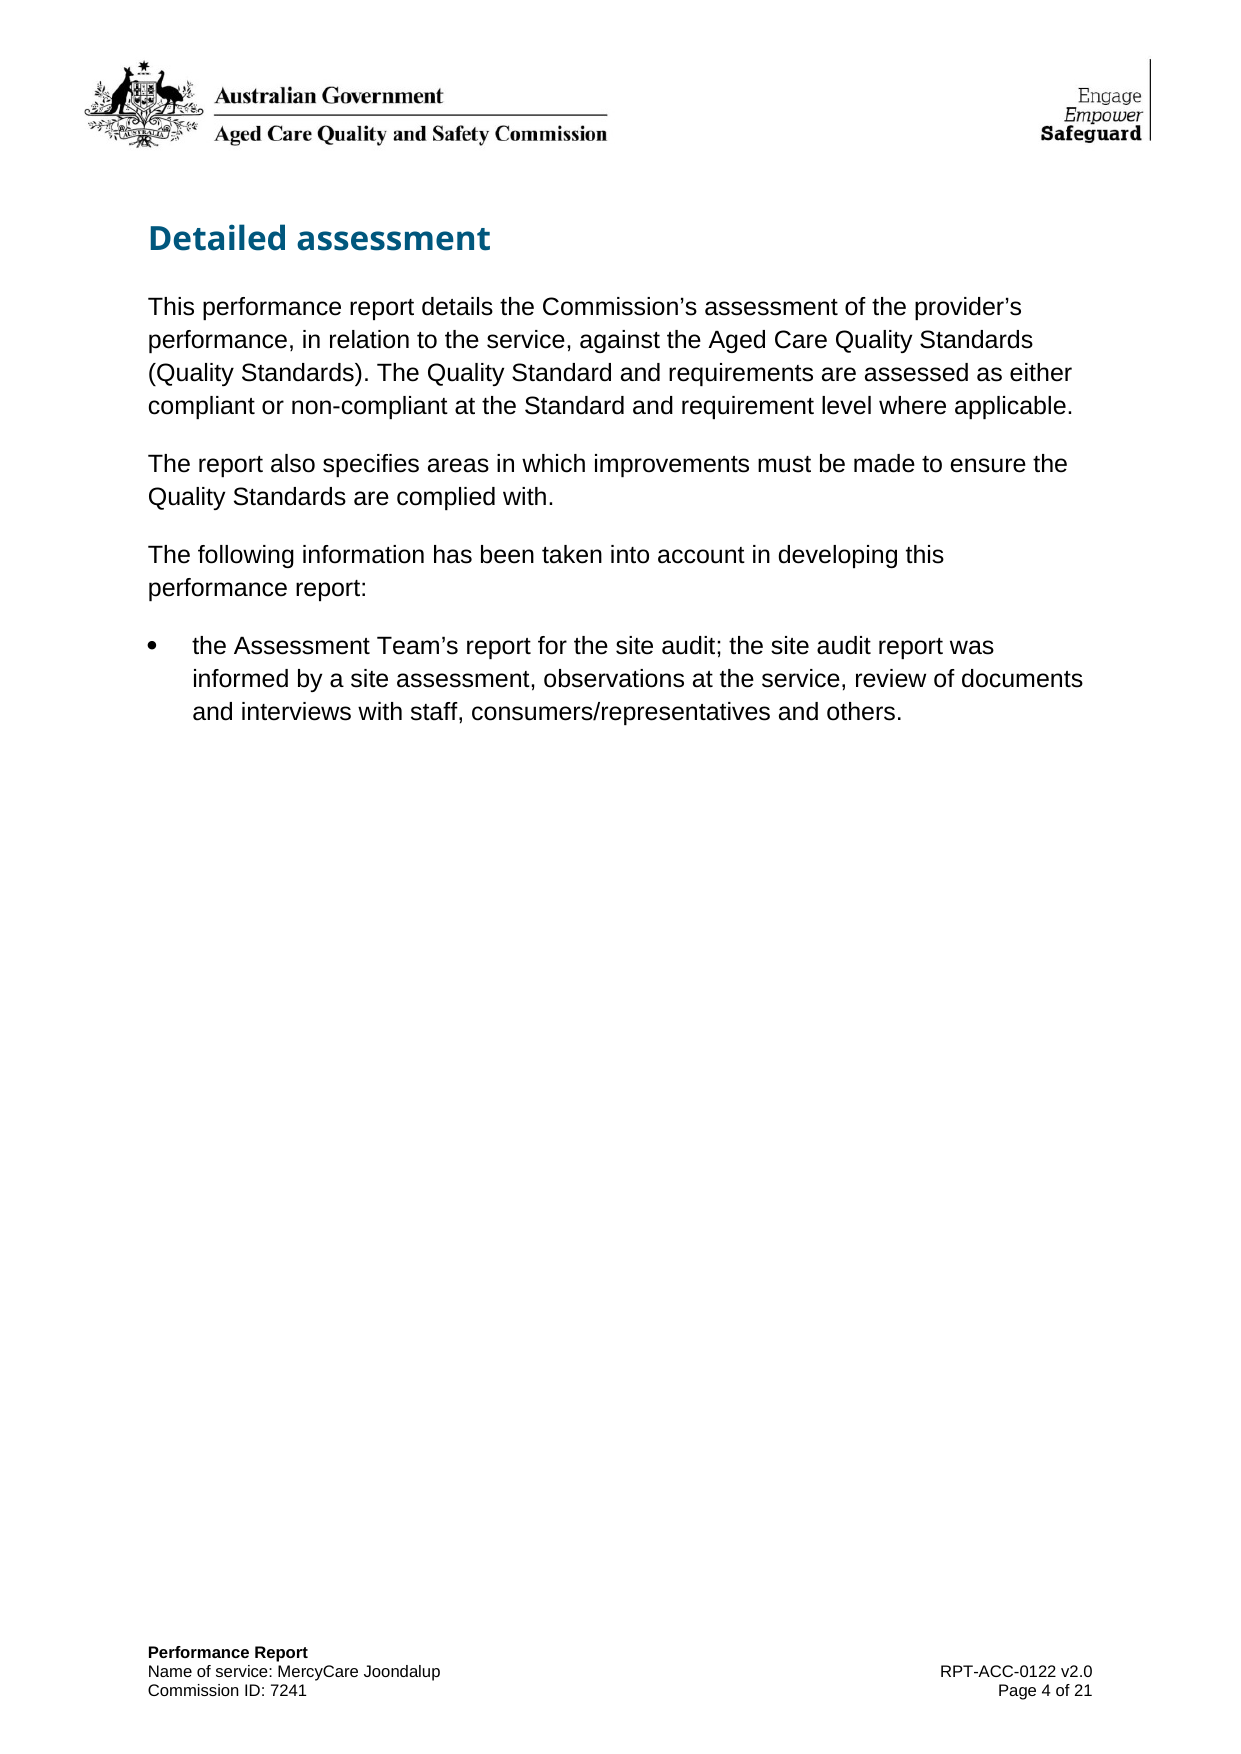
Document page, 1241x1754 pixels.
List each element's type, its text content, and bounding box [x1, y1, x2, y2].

text The following information has been taken into account in developing this performance report: [148, 540, 1092, 602]
picture [0, 0, 1239, 169]
subtitle Detailed assessment [148, 215, 1092, 260]
text This performance report details the Commission’s assessment of the provider’s performance, in relation to the service, against the Aged Care Quality Standards (Quality Standards). The Quality Standard and requirements are assessed as either compliant or non-compliant at the Standard and requirement level where applicable. [148, 292, 1092, 420]
list the Assessment Team’s report for the site audit; the site audit report was informed by a site assessment, observations at the service, review of documents and interviews with staff, consumers/representatives and others. [148, 631, 1092, 726]
text The report also specifies areas in which improvements must be made to ensure the Quality Standards are complied with. [148, 449, 1092, 511]
